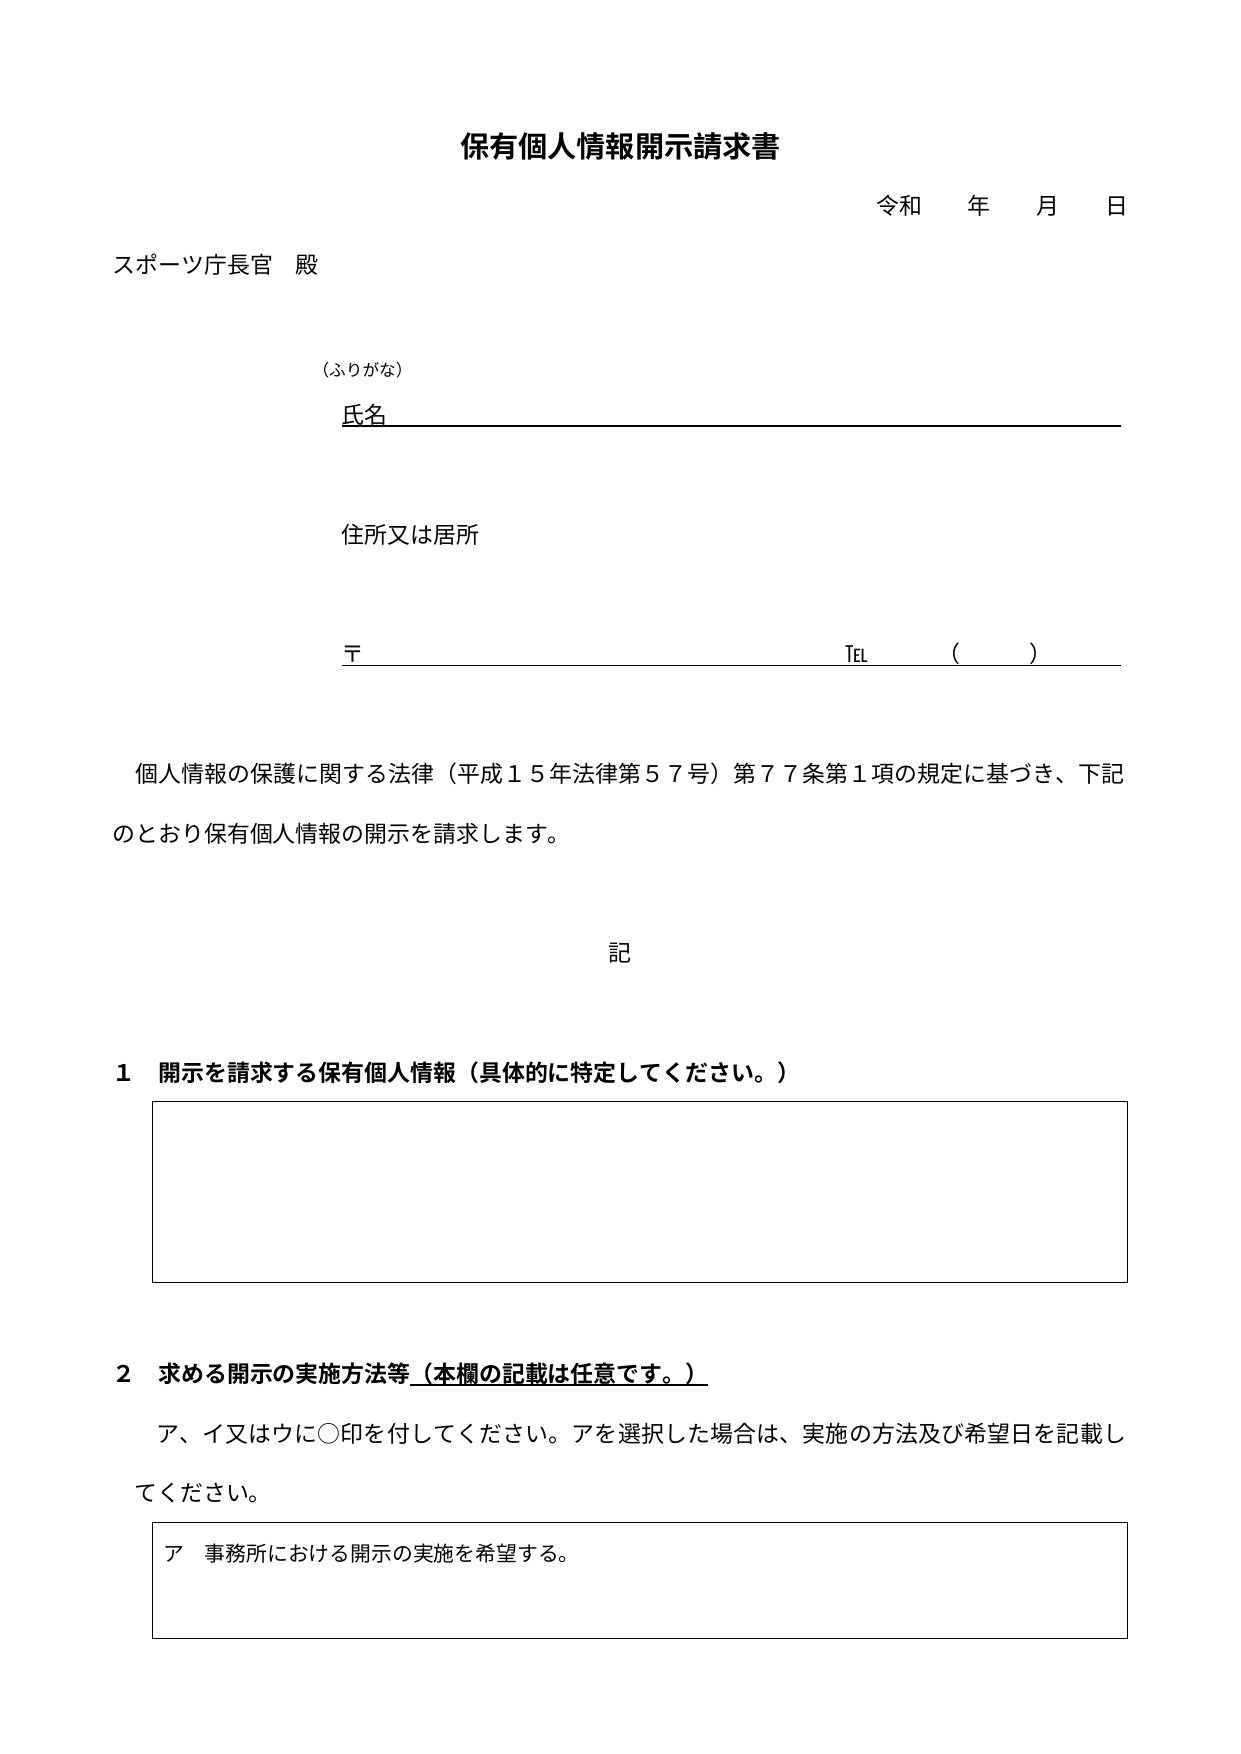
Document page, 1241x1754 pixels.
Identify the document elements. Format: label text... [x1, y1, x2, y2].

text 個人情報の保護に関する法律（平成１５年法律第５７号）第７７条第１項の規定に基づき、下記のとおり保有個人情報の開示を請求します。 [112, 742, 1128, 862]
table_header [153, 1102, 1127, 1282]
text 住所又は居所 [112, 503, 1128, 563]
text ア、イ又はウに○印を付してください。アを選択した場合は、実施の方法及び希望日を記載してください。 [134, 1402, 1128, 1522]
text 氏名 [112, 384, 1128, 443]
text ２ 求める開示の実施方法等（本欄の記載は任意です。） [112, 1342, 1128, 1402]
text 令和 年 月 日 [112, 174, 1128, 234]
text 記 [112, 922, 1128, 982]
text （ふりがな） [112, 354, 1128, 384]
text １ 開示を請求する保有個人情報（具体的に特定してください。） [112, 1041, 1128, 1101]
text 〒 ℡ （ ） [112, 623, 1128, 683]
text 保有個人情報開示請求書 [112, 114, 1128, 174]
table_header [153, 1523, 1127, 1638]
text スポーツ庁長官 殿 [112, 234, 1128, 294]
